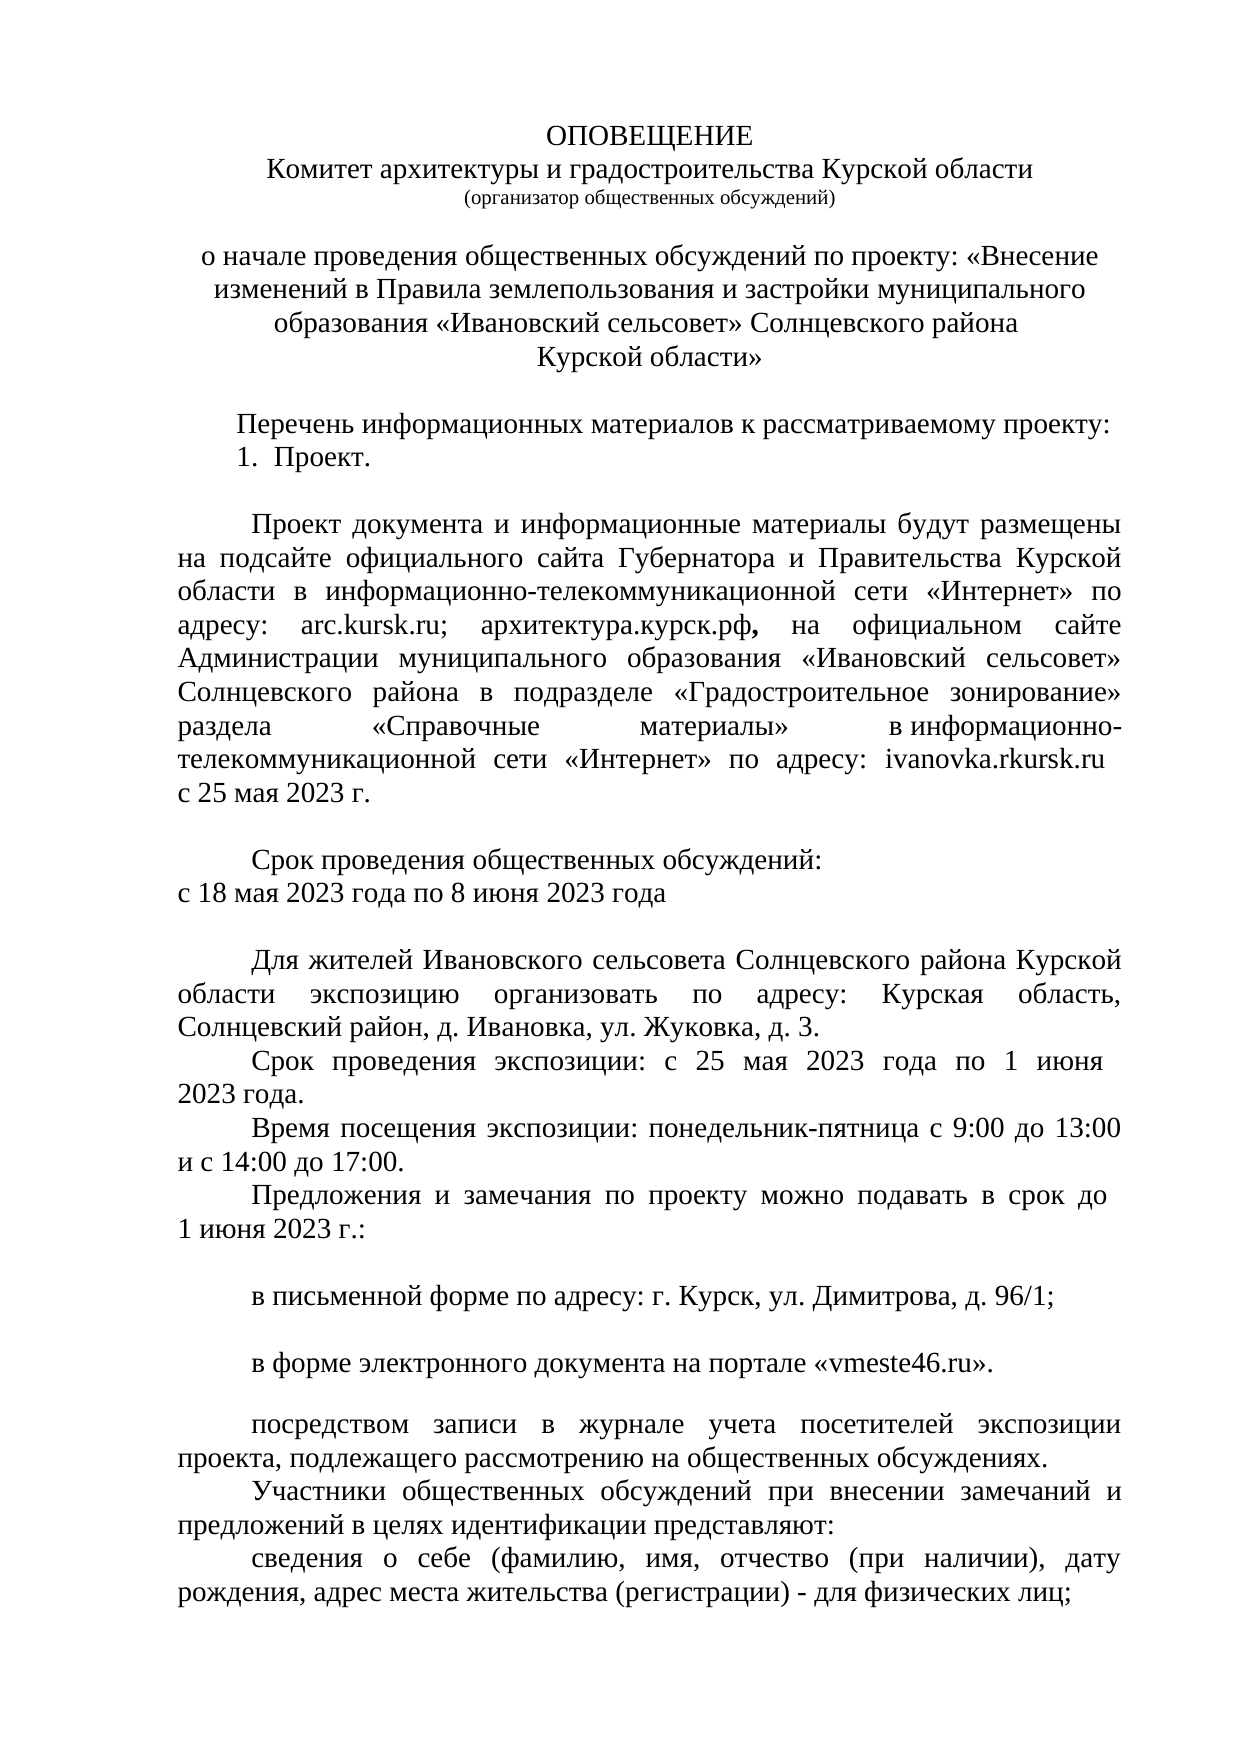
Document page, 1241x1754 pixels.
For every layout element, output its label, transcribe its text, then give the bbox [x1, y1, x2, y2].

list Проект. [236, 439, 1122, 473]
text о начале проведения общественных обсуждений по проекту: «Внесение изменений в Правила землепользования и застройки муниципального образования «Ивановский сельсовет» Солнцевского района Курской области» [177, 238, 1122, 372]
text Комитет архитектуры и градостроительства Курской области [177, 152, 1122, 185]
text в письменной форме по адресу: г. Курск, ул. Димитрова, д. 96/1; [177, 1278, 1122, 1311]
text в форме электронного документа на портале «vmeste46.ru». [177, 1345, 1122, 1378]
text Время посещения экспозиции: понедельник-пятница с 9:00 до 13:00 и с 14:00 до 17:00. [177, 1110, 1122, 1177]
text Перечень информационных материалов к рассматриваемому проекту: [177, 406, 1122, 439]
text Срок проведения экспозиции: с 25 мая 2023 года по 1 июня 2023 года. [177, 1043, 1122, 1110]
text Проект документа и информационные материалы будут размещены на подсайте официального сайта Губернатора и Правительства Курской области в информационно-телекоммуникационной сети «Интернет» по адресу: arc.kursk.ru; архитектура.курск.рф, на официальном сайте Администрации муниципального образования «Ивановский сельсовет» Солнцевского района в подразделе «Градостроительное зонирование» раздела «Справочные материалы» в информационно-телекоммуникационной сети «Интернет» по адресу: ivanovka.rkursk.ru с 25 мая 2023 г. [177, 506, 1122, 808]
text сведения о себе (фамилию, имя, отчество (при наличии), дату рождения, адрес места жительства (регистрации) - для физических лиц; [177, 1541, 1122, 1608]
text Срок проведения общественных обсуждений: [177, 842, 1122, 875]
text Участники общественных обсуждений при внесении замечаний и предложений в целях идентификации представляют: [177, 1473, 1122, 1541]
text Для жителей Ивановского сельсовета Солнцевского района Курской области экспозицию организовать по адресу: Курская область, Солнцевский район, д. Ивановка, ул. Жуковка, д. 3. [177, 942, 1122, 1043]
text с 18 мая 2023 года по 8 июня 2023 года [177, 875, 1122, 909]
text посредством записи в журнале учета посетителей экспозиции проекта, подлежащего рассмотрению на общественных обсуждениях. [177, 1406, 1122, 1473]
text (организатор общественных обсуждений) [177, 185, 1122, 209]
text ОПОВЕЩЕНИЕ [177, 118, 1122, 152]
text Предложения и замечания по проекту можно подавать в срок до 1 июня 2023 г.: [177, 1177, 1122, 1244]
